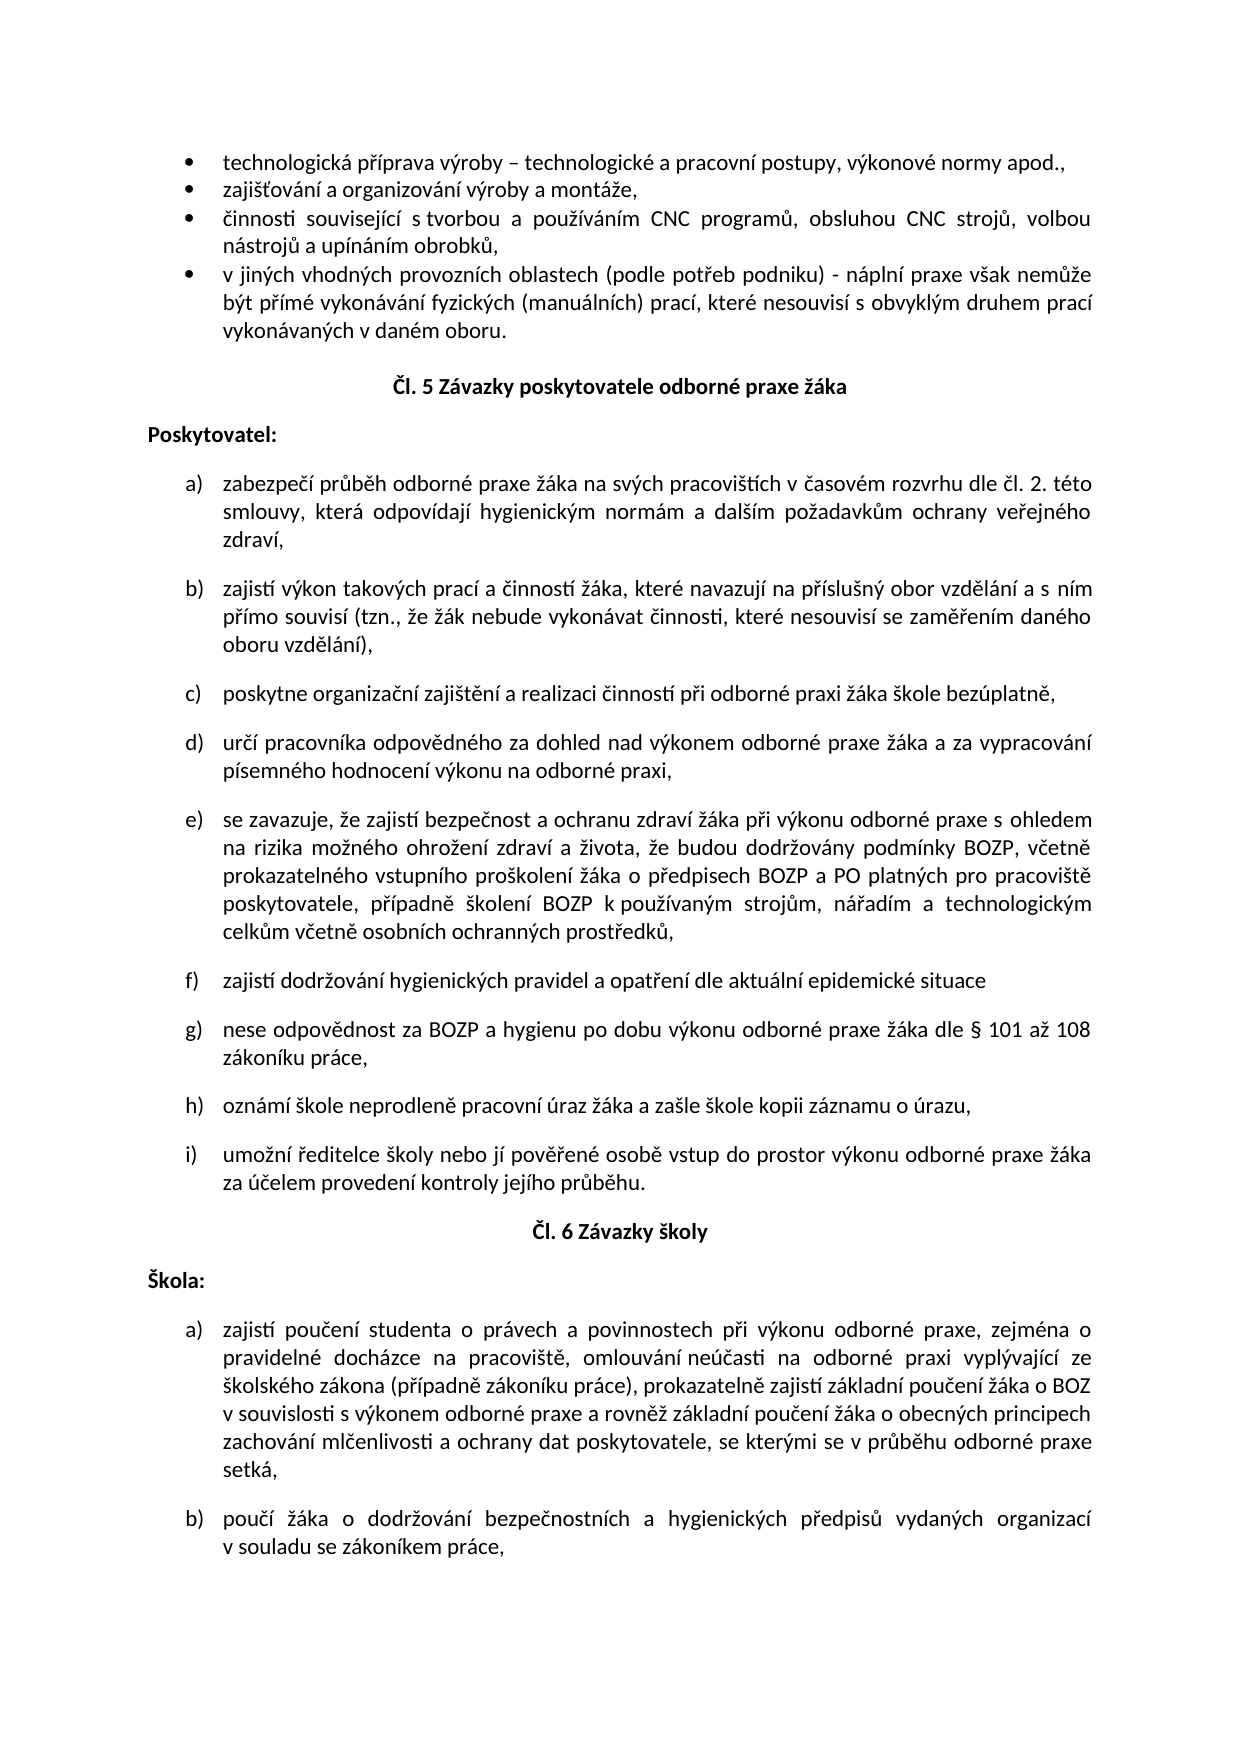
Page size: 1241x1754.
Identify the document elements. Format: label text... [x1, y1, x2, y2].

list zajistí výkon takových prací a činností žáka, které navazují na příslušný obor vzdělání a s ním přímo souvisí (tzn., že žák nebude vykonávat činnosti, které nesouvisí se zaměřením daného oboru vzdělání), [185, 574, 1093, 658]
text Čl. 6 Závazky školy [148, 1217, 1093, 1245]
list nese odpovědnost za BOZP a hygienu po dobu výkonu odborné praxe žáka dle § 101 až 108 zákoníku práce, [185, 1015, 1093, 1071]
text Čl. 5 Závazky poskytovatele odborné praxe žáka [148, 372, 1093, 400]
list se zavazuje, že zajistí bezpečnost a ochranu zdraví žáka při výkonu odborné praxe s ohledem na rizika možného ohrožení zdraví a života, že budou dodržovány podmínky BOZP, včetně prokazatelného vstupního proškolení žáka o předpisech BOZP a PO platných pro pracoviště poskytovatele, případně školení BOZP k používaným strojům, nářadím a technologickým celkům včetně osobních ochranných prostředků, [185, 805, 1093, 945]
list poučí žáka o dodržování bezpečnostních a hygienických předpisů vydaných organizací v souladu se zákoníkem práce, [185, 1504, 1093, 1560]
text Poskytovatel: [148, 421, 1093, 449]
text Škola: [148, 1266, 1093, 1294]
list oznámí škole neprodleně pracovní úraz žáka a zašle škole kopii záznamu o úrazu, [185, 1092, 1093, 1120]
list umožní ředitelce školy nebo jí pověřené osobě vstup do prostor výkonu odborné praxe žáka za účelem provedení kontroly jejího průběhu. [185, 1141, 1093, 1197]
list zajistí dodržování hygienických pravidel a opatření dle aktuální epidemické situace [185, 966, 1093, 994]
list v jiných vhodných provozních oblastech (podle potřeb podniku) - náplní praxe však nemůže být přímé vykonávání fyzických (manuálních) prací, které nesouvisí s obvyklým druhem prací vykonávaných v daném oboru. [185, 260, 1093, 344]
list technologická příprava výroby – technologické a pracovní postupy, výkonové normy apod., [185, 148, 1093, 176]
list činnosti související s tvorbou a používáním CNC programů, obsluhou CNC strojů, volbou nástrojů a upínáním obrobků, [185, 204, 1093, 260]
list určí pracovníka odpovědného za dohled nad výkonem odborné praxe žáka a za vypracování písemného hodnocení výkonu na odborné praxi, [185, 728, 1093, 784]
list zabezpečí průběh odborné praxe žáka na svých pracovištích v časovém rozvrhu dle čl. 2. této smlouvy, která odpovídají hygienickým normám a dalším požadavkům ochrany veřejného zdraví, [185, 469, 1093, 553]
list poskytne organizační zajištění a realizaci činností při odborné praxi žáka škole bezúplatně, [185, 679, 1093, 707]
list zajistí poučení studenta o právech a povinnostech při výkonu odborné praxe, zejména o pravidelné docházce na pracoviště, omlouvání neúčasti na odborné praxi vyplývající ze školského zákona (případně zákoníku práce), prokazatelně zajistí základní poučení žáka o BOZ v souvislosti s výkonem odborné praxe a rovněž základní poučení žáka o obecných principech zachování mlčenlivosti a ochrany dat poskytovatele, se kterými se v průběhu odborné praxe setká, [185, 1315, 1093, 1483]
list zajišťování a organizování výroby a montáže, [185, 176, 1093, 204]
